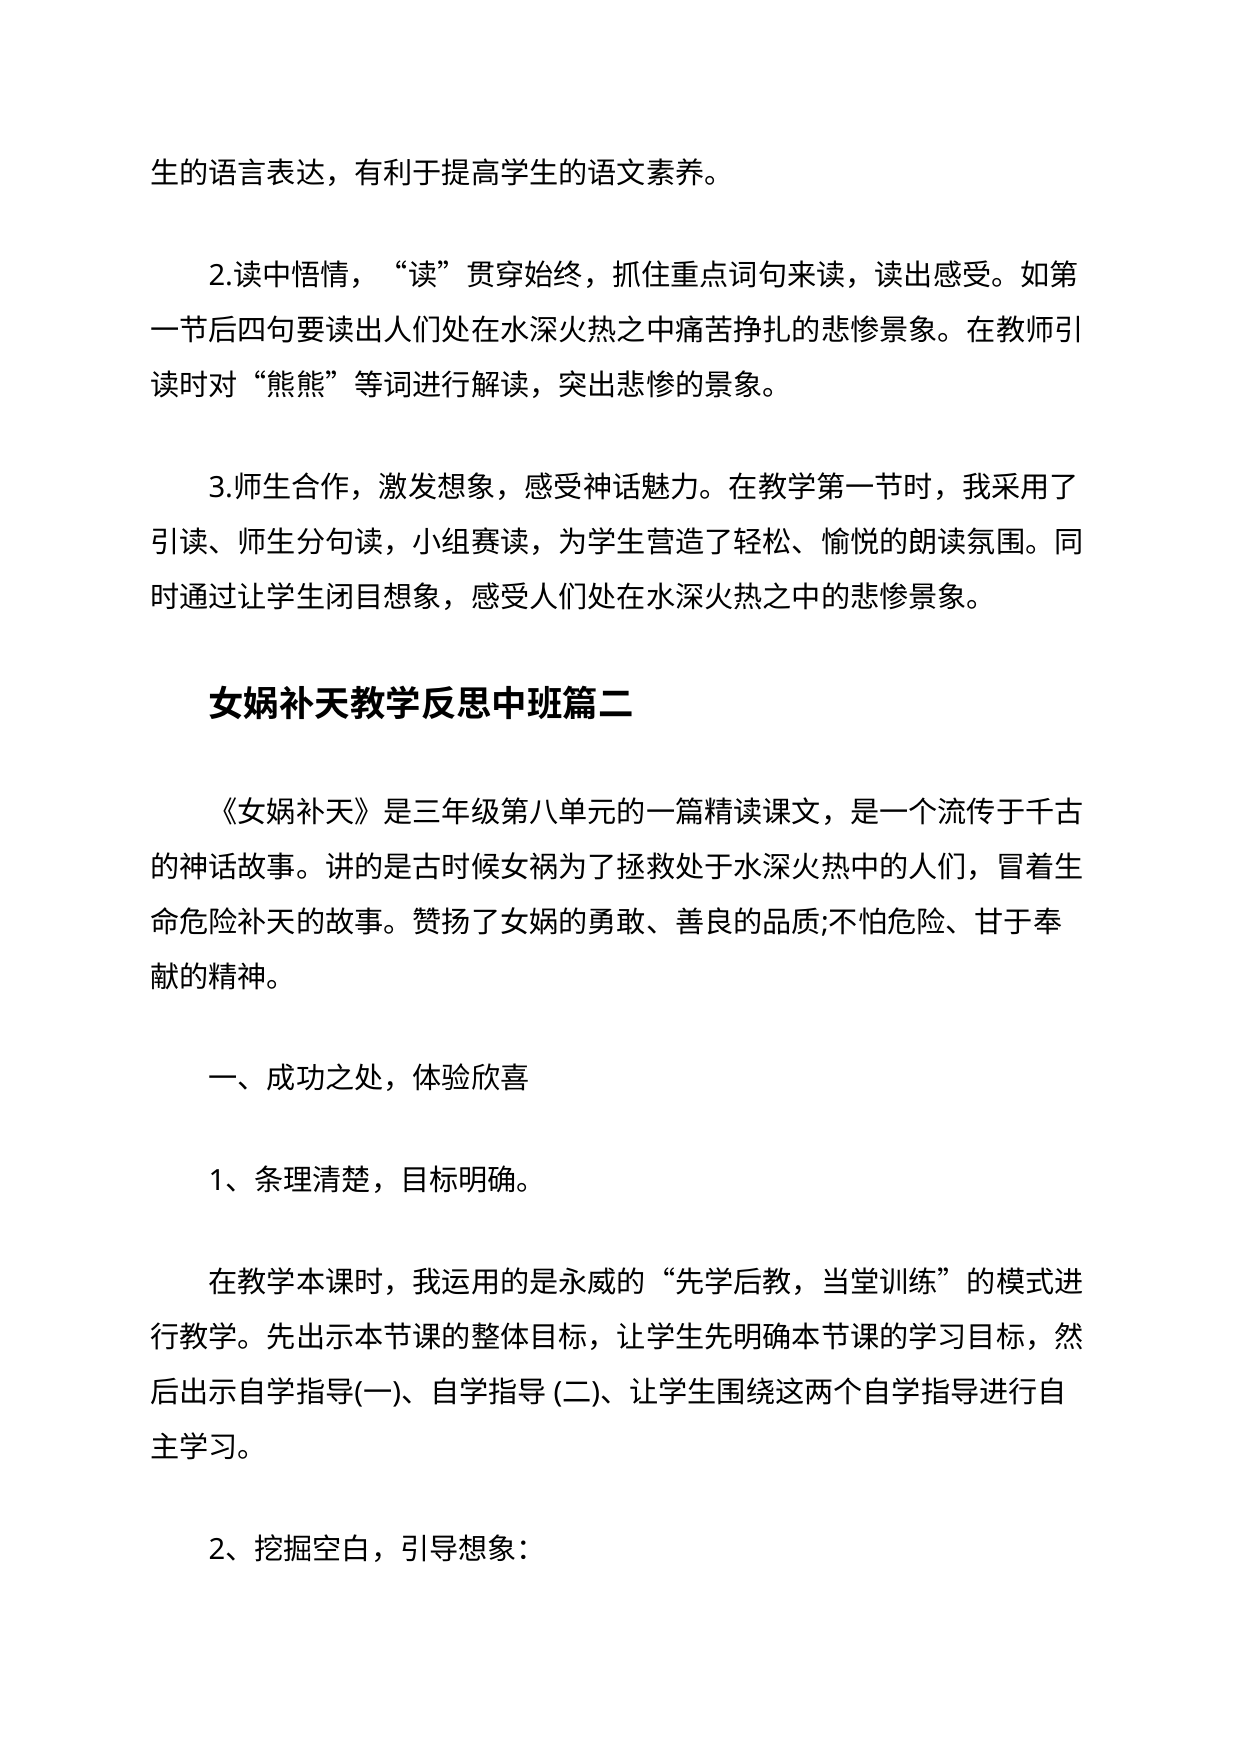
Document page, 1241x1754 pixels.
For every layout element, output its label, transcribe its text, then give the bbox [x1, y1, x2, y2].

text 在教学本课时，我运用的是永威的“先学后教，当堂训练”的模式进行教学。先出示本节课的整体目标，让学生先明确本节课的学习目标，然后出示自学指导(一)、自学指导 (二)、让学生围绕这两个自学指导进行自主学习。 [150, 1259, 1090, 1466]
text 2、挖掘空白，引导想象： [150, 1525, 1090, 1568]
text 1、条理清楚，目标明确。 [150, 1157, 1090, 1199]
text 3.师生合作，激发想象，感受神话魅力。在教学第一节时，我采用了引读、师生分句读，小组赛读，为学生营造了轻松、愉悦的朗读氛围。同时通过让学生闭目想象，感受人们处在水深火热之中的悲惨景象。 [150, 463, 1090, 616]
text 《女娲补天》是三年级第八单元的一篇精读课文，是一个流传于千古的神话故事。讲的是古时候女祸为了拯救处于水深火热中的人们，冒着生命危险补天的故事。赞扬了女娲的勇敢、善良的品质;不怕危险、甘于奉献的精神。 [150, 788, 1090, 996]
text 一、成功之处，体验欣喜 [150, 1055, 1090, 1097]
text 2.读中悟情，“读”贯穿始终，抓住重点词句来读，读出感受。如第一节后四句要读出人们处在水深火热之中痛苦挣扎的悲惨景象。在教师引读时对“熊熊”等词进行解读，突出悲惨的景象。 [150, 252, 1090, 404]
text 女娲补天教学反思中班篇二 [150, 675, 1090, 726]
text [150, 150, 1090, 192]
